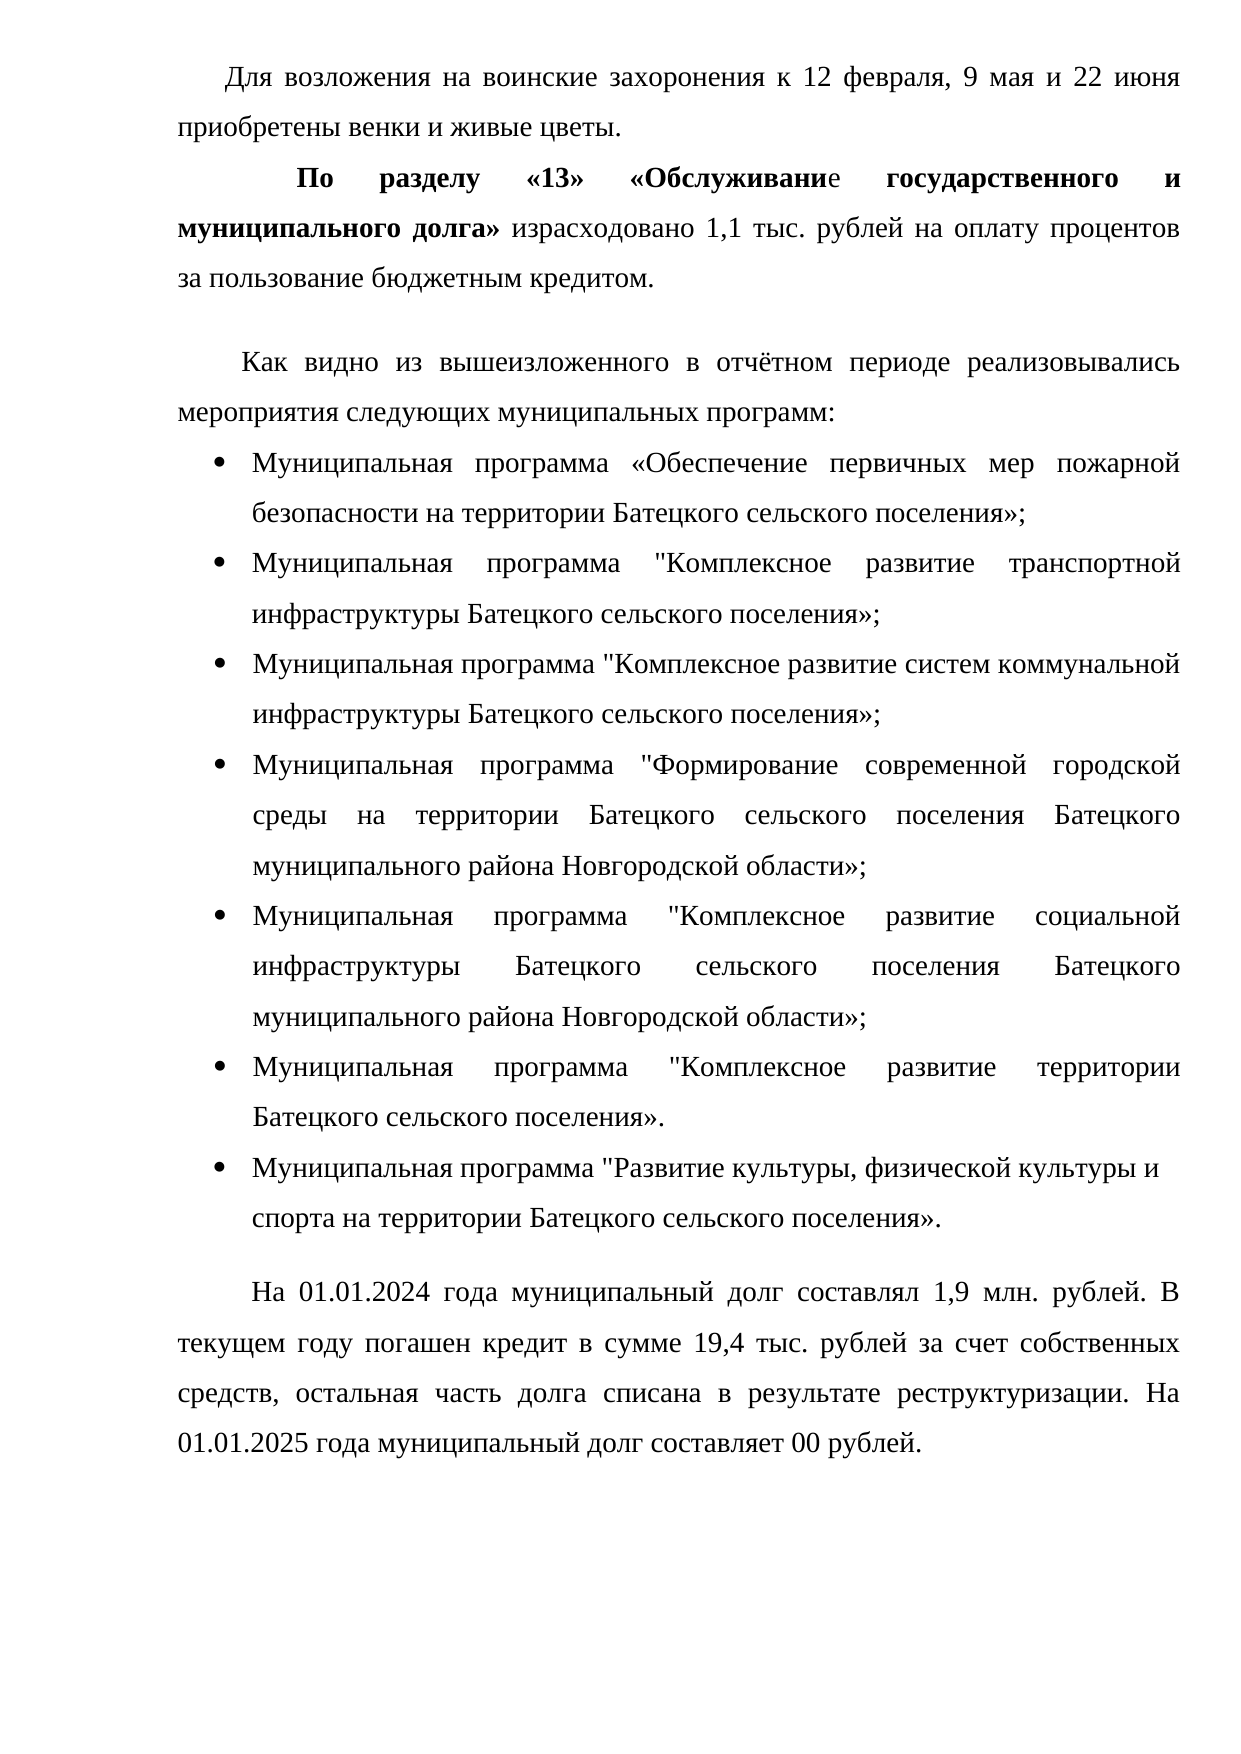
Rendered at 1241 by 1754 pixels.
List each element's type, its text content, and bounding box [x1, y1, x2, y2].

list Муниципальная программа "Развитие культуры, физической культуры и спорта на территории Батецкого сельского поселения». [214, 1150, 1181, 1234]
text По разделу «13» «Обслуживание государственного и муниципального долга» израсходовано 1,1 тыс. рублей на оплату процентов за пользование бюджетным кредитом. [177, 160, 1181, 294]
list Муниципальная программа "Комплексное развитие территории Батецкого сельского поселения». [215, 1049, 1181, 1133]
list Муниципальная программа "Комплексное развитие систем коммунальной инфраструктуры Батецкого сельского поселения»; [215, 646, 1181, 730]
list Муниципальная программа "Формирование современной городской среды на территории Батецкого сельского поселения Батецкого муниципального района Новгородской области»; [215, 747, 1181, 881]
list Муниципальная программа "Комплексное развитие транспортной инфраструктуры Батецкого сельского поселения»; [214, 546, 1181, 629]
list Муниципальная программа «Обеспечение первичных мер пожарной безопасности на территории Батецкого сельского поселения»; [214, 445, 1181, 529]
text На 01.01.2024 года муниципальный долг составлял 1,9 млн. рублей. В текущем году погашен кредит в сумме 19,4 тыс. рублей за счет собственных средств, остальная часть долга списана в результате реструктуризации. На 01.01.2025 года муниципальный долг составляет 00 рублей. [177, 1274, 1181, 1459]
text Для возложения на воинские захоронения к 12 февраля, 9 мая и 22 июня приобретены венки и живые цветы. [177, 59, 1181, 143]
list Муниципальная программа "Комплексное развитие социальной инфраструктуры Батецкого сельского поселения Батецкого муниципального района Новгородской области»; [215, 898, 1181, 1032]
text Как видно из вышеизложенного в отчётном периоде реализовывались мероприятия следующих муниципальных программ: [177, 344, 1181, 428]
